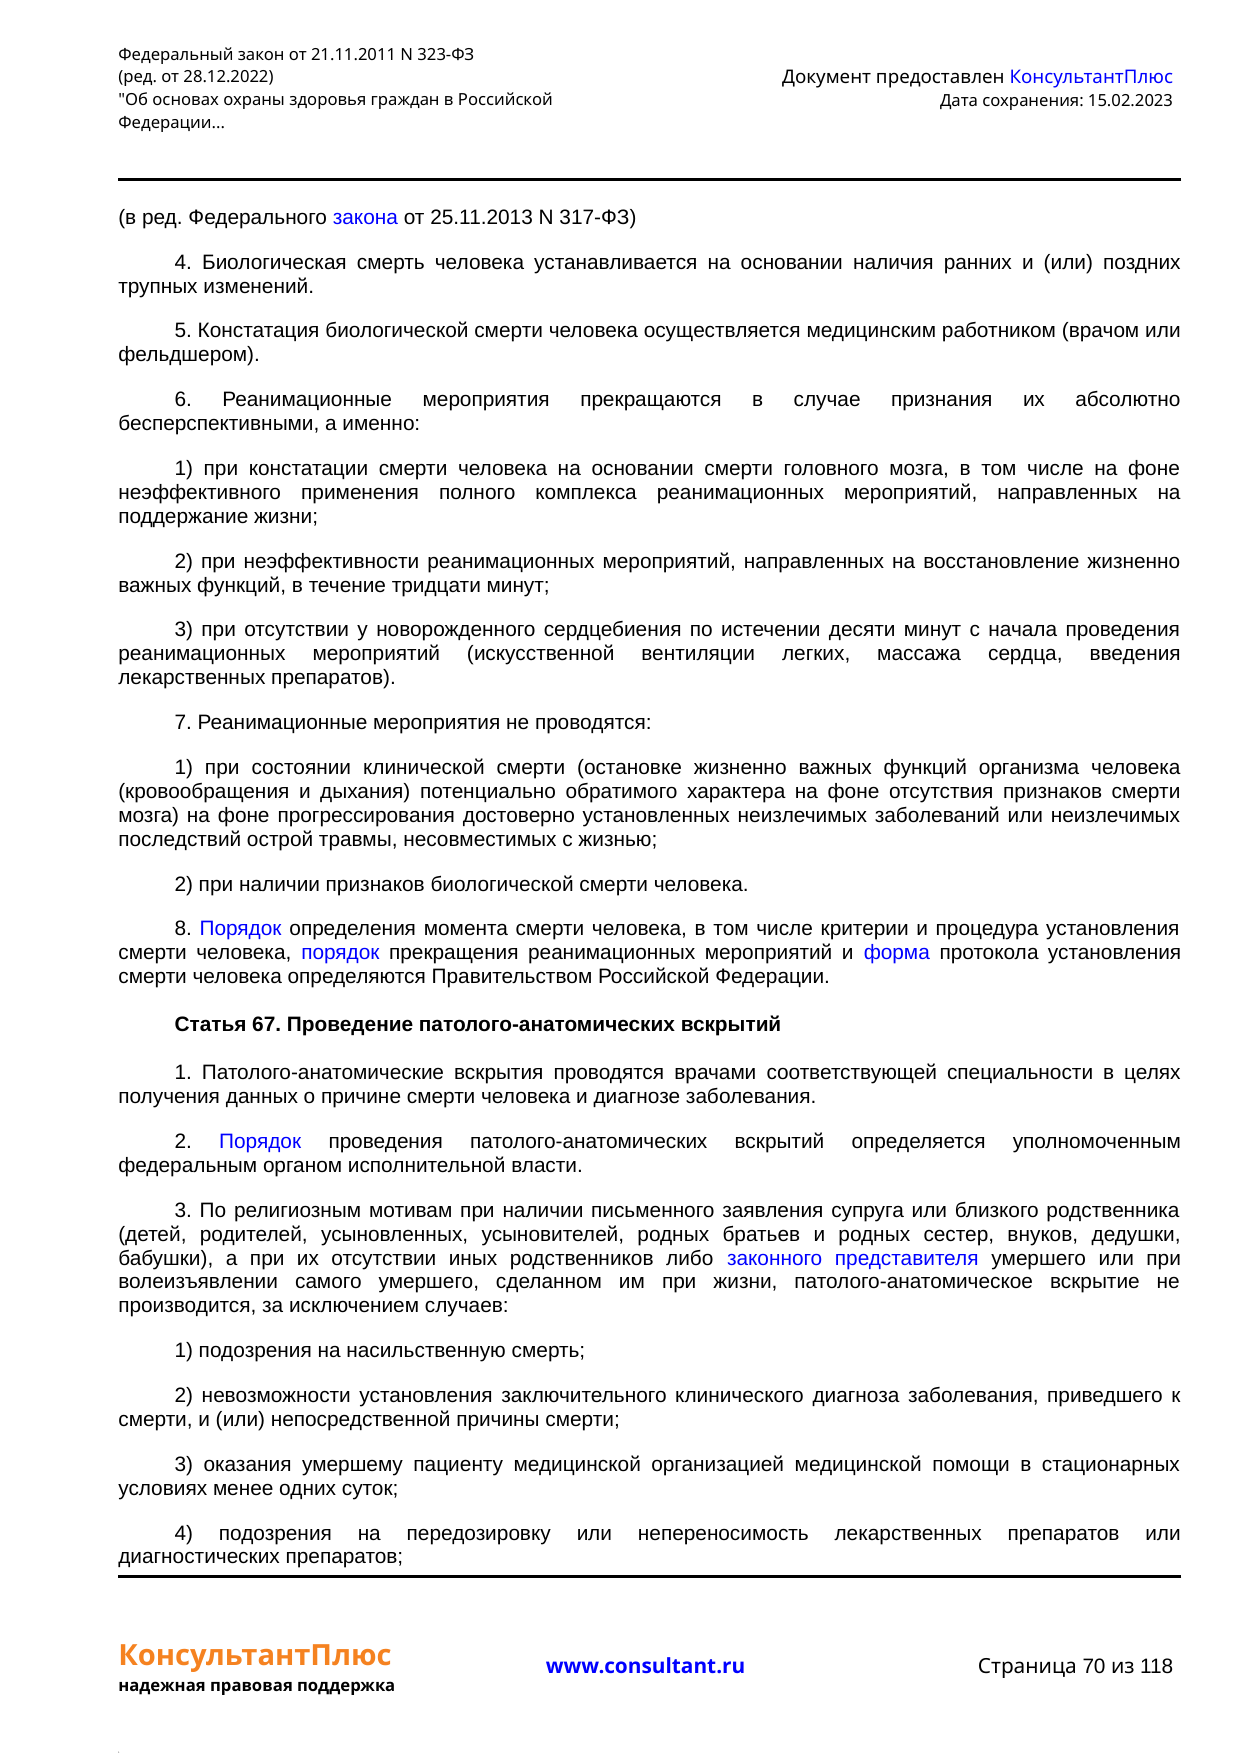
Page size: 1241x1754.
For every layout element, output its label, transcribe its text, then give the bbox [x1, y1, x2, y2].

text 2) невозможности установления заключительного клинического диагноза заболевания, приведшего к смерти, и (или) непосредственной причины смерти; [118, 1383, 1181, 1431]
text 3) оказания умершему пациенту медицинской организацией медицинской помощи в стационарных условиях менее одних суток; [118, 1452, 1181, 1499]
text 2) при наличии признаков биологической смерти человека. [118, 871, 1181, 895]
text 8. Порядок определения момента смерти человека, в том числе критерии и процедура установления смерти человека, порядок прекращения реанимационных мероприятий и форма протокола установления смерти человека определяются Правительством Российской Федерации. [118, 916, 1181, 988]
title Статья 67. Проведение патолого-анатомических вскрытий [118, 1012, 1181, 1036]
text 5. Констатация биологической смерти человека осуществляется медицинским работником (врачом или фельдшером). [118, 318, 1181, 366]
text (в ред. Федерального закона от 25.11.2013 N 317-ФЗ) [118, 205, 1181, 229]
text 3. По религиозным мотивам при наличии письменного заявления супруга или близкого родственника (детей, родителей, усыновленных, усыновителей, родных братьев и родных сестер, внуков, дедушки, бабушки), а при их отсутствии иных родственников либо законного представителя умершего или при волеизъявлении самого умершего, сделанном им при жизни, патолого-анатомическое вскрытие не производится, за исключением случаев: [118, 1197, 1181, 1317]
text 7. Реанимационные мероприятия не проводятся: [118, 710, 1181, 734]
text 1) подозрения на насильственную смерть; [118, 1338, 1181, 1362]
text 1) при констатации смерти человека на основании смерти головного мозга, в том числе на фоне неэффективного применения полного комплекса реанимационных мероприятий, направленных на поддержание жизни; [118, 456, 1181, 528]
text 3) при отсутствии у новорожденного сердцебиения по истечении десяти минут с начала проведения реанимационных мероприятий (искусственной вентиляции легких, массажа сердца, введения лекарственных препаратов). [118, 617, 1181, 689]
text 2) при неэффективности реанимационных мероприятий, направленных на восстановление жизненно важных функций, в течение тридцати минут; [118, 548, 1181, 596]
text 1. Патолого-анатомические вскрытия проводятся врачами соответствующей специальности в целях получения данных о причине смерти человека и диагнозе заболевания. [118, 1060, 1181, 1108]
text 6. Реанимационные мероприятия прекращаются в случае признания их абсолютно бесперспективными, а именно: [118, 387, 1181, 435]
text 2. Порядок проведения патолого-анатомических вскрытий определяется уполномоченным федеральным органом исполнительной власти. [118, 1129, 1181, 1177]
text 4. Биологическая смерть человека устанавливается на основании наличия ранних и (или) поздних трупных изменений. [118, 249, 1181, 297]
text 4) подозрения на передозировку или непереносимость лекарственных препаратов или диагностических препаратов; [118, 1520, 1181, 1568]
text 1) при состоянии клинической смерти (остановке жизненно важных функций организма человека (кровообращения и дыхания) потенциально обратимого характера на фоне отсутствия признаков смерти мозга) на фоне прогрессирования достоверно установленных неизлечимых заболеваний или неизлечимых последствий острой травмы, несовместимых с жизнью; [118, 755, 1181, 851]
